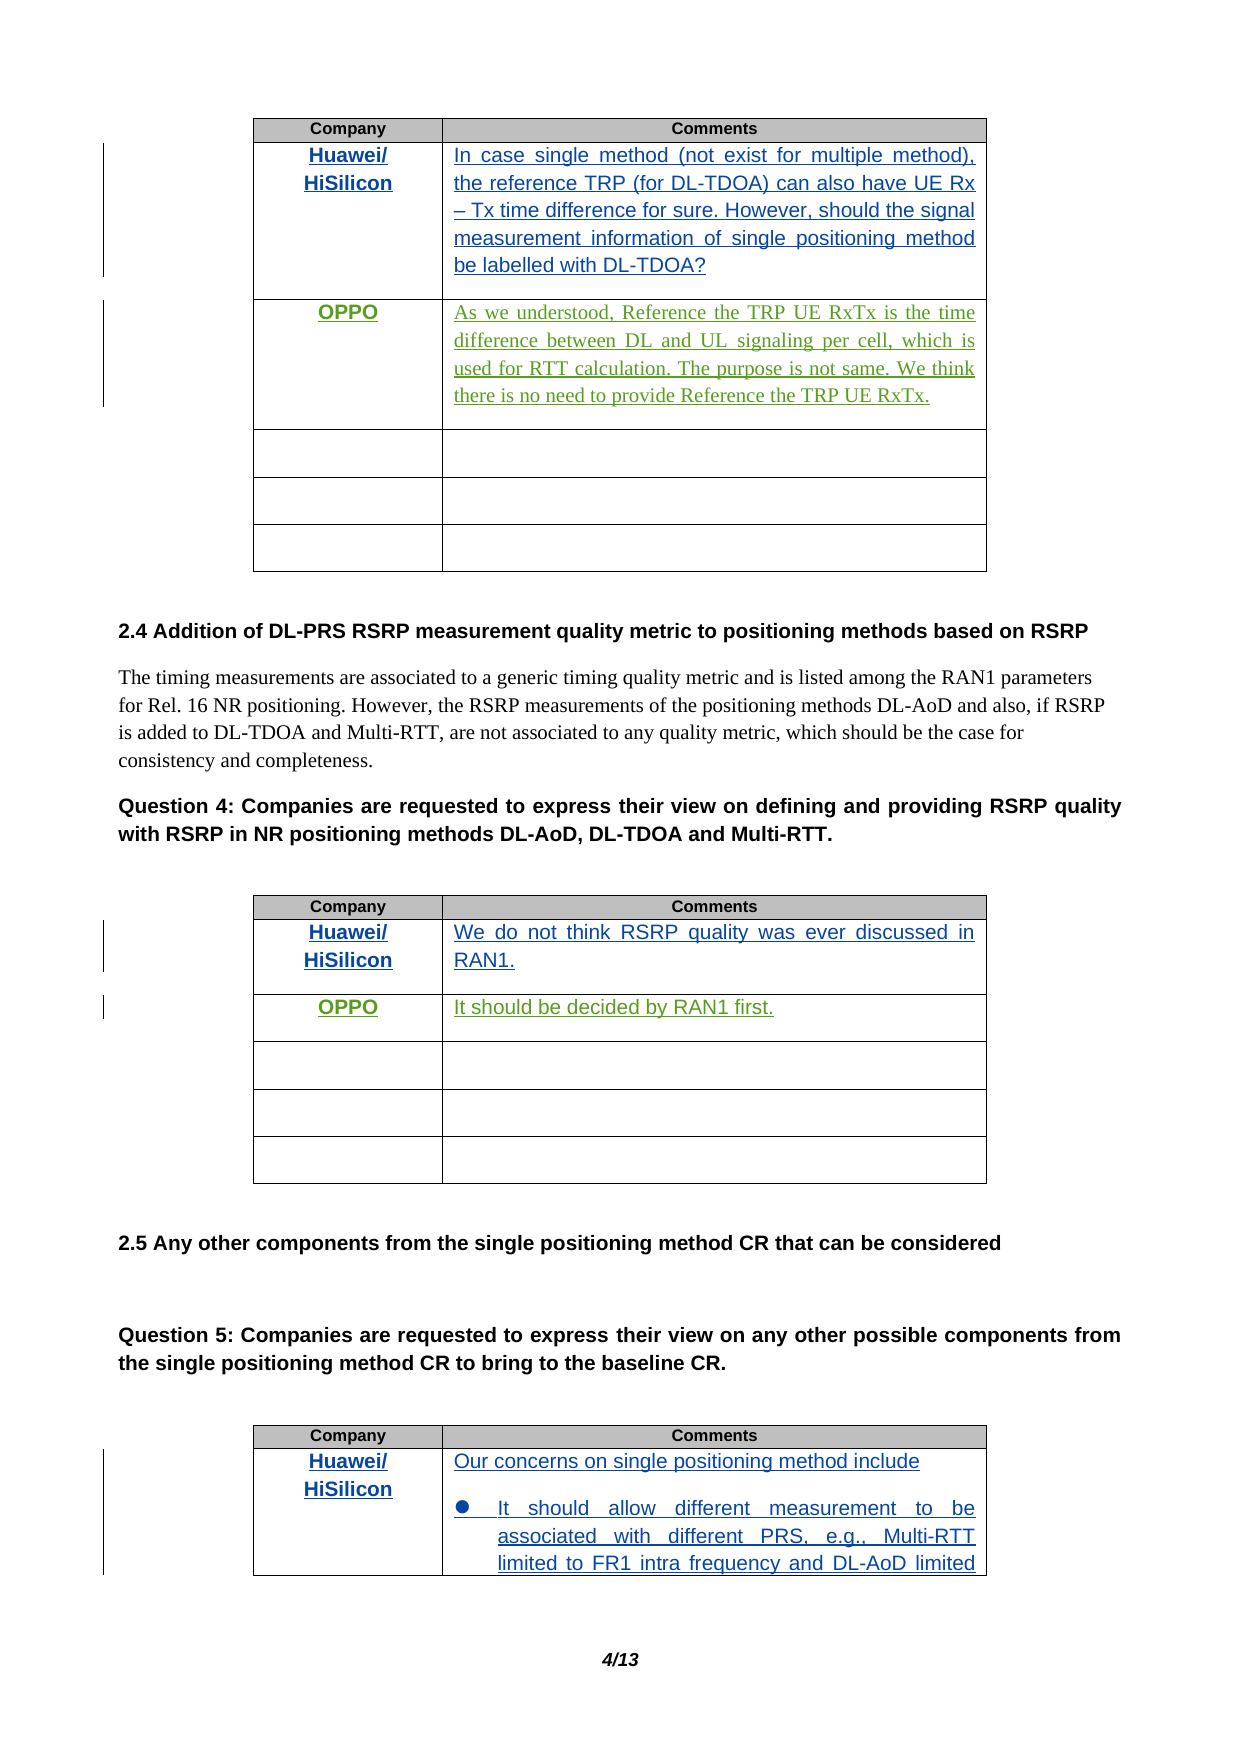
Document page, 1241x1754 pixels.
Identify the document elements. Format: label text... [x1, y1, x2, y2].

table_header Comments [443, 119, 986, 142]
table_cell [254, 1090, 442, 1136]
table_cell [443, 525, 986, 571]
table_cell [254, 478, 442, 524]
table_cell [443, 1042, 986, 1088]
table_cell [254, 995, 442, 1041]
table_cell [254, 300, 442, 429]
table_cell [443, 478, 986, 524]
table_cell [443, 1090, 986, 1136]
subtitle 2.4 Addition of DL-PRS RSRP measurement quality metric to positioning methods based on RSRP [118, 619, 1122, 643]
table_cell [254, 1042, 442, 1088]
table_cell [443, 300, 986, 429]
table_cell [443, 1137, 986, 1183]
table_cell [443, 995, 986, 1041]
table_cell [443, 920, 986, 994]
subtitle 2.5 Any other components from the single positioning method CR that can be considered [118, 1231, 1122, 1254]
table_header Company [254, 119, 442, 142]
table_cell [443, 430, 986, 477]
table_cell [254, 143, 442, 299]
table_cell [254, 920, 442, 994]
table_header Comments [443, 896, 986, 919]
table_header Company [254, 1426, 442, 1448]
table_cell [443, 1449, 986, 1575]
text Question 5: Companies are requested to express their view on any other possible components from the single positioning method CR to bring to the baseline CR. [118, 1323, 1122, 1374]
table_cell [254, 1449, 442, 1575]
text Question 4: Companies are requested to express their view on defining and providing RSRP quality with RSRP in NR positioning methods DL-AoD, DL-TDOA and Multi-RTT. [118, 794, 1122, 846]
table_header Comments [443, 1426, 986, 1448]
table_cell [254, 1137, 442, 1183]
text The timing measurements are associated to a generic timing quality metric and is listed among the RAN1 parameters for Rel. 16 NR positioning. However, the RSRP measurements of the positioning methods DL-AoD and also, if RSRP is added to DL-TDOA and Multi-RTT, are not associated to any quality metric, which should be the case for consistency and completeness. [118, 665, 1122, 772]
table_cell [254, 525, 442, 571]
table_cell [443, 143, 986, 299]
table_cell [254, 430, 442, 477]
table_header Company [254, 896, 442, 919]
